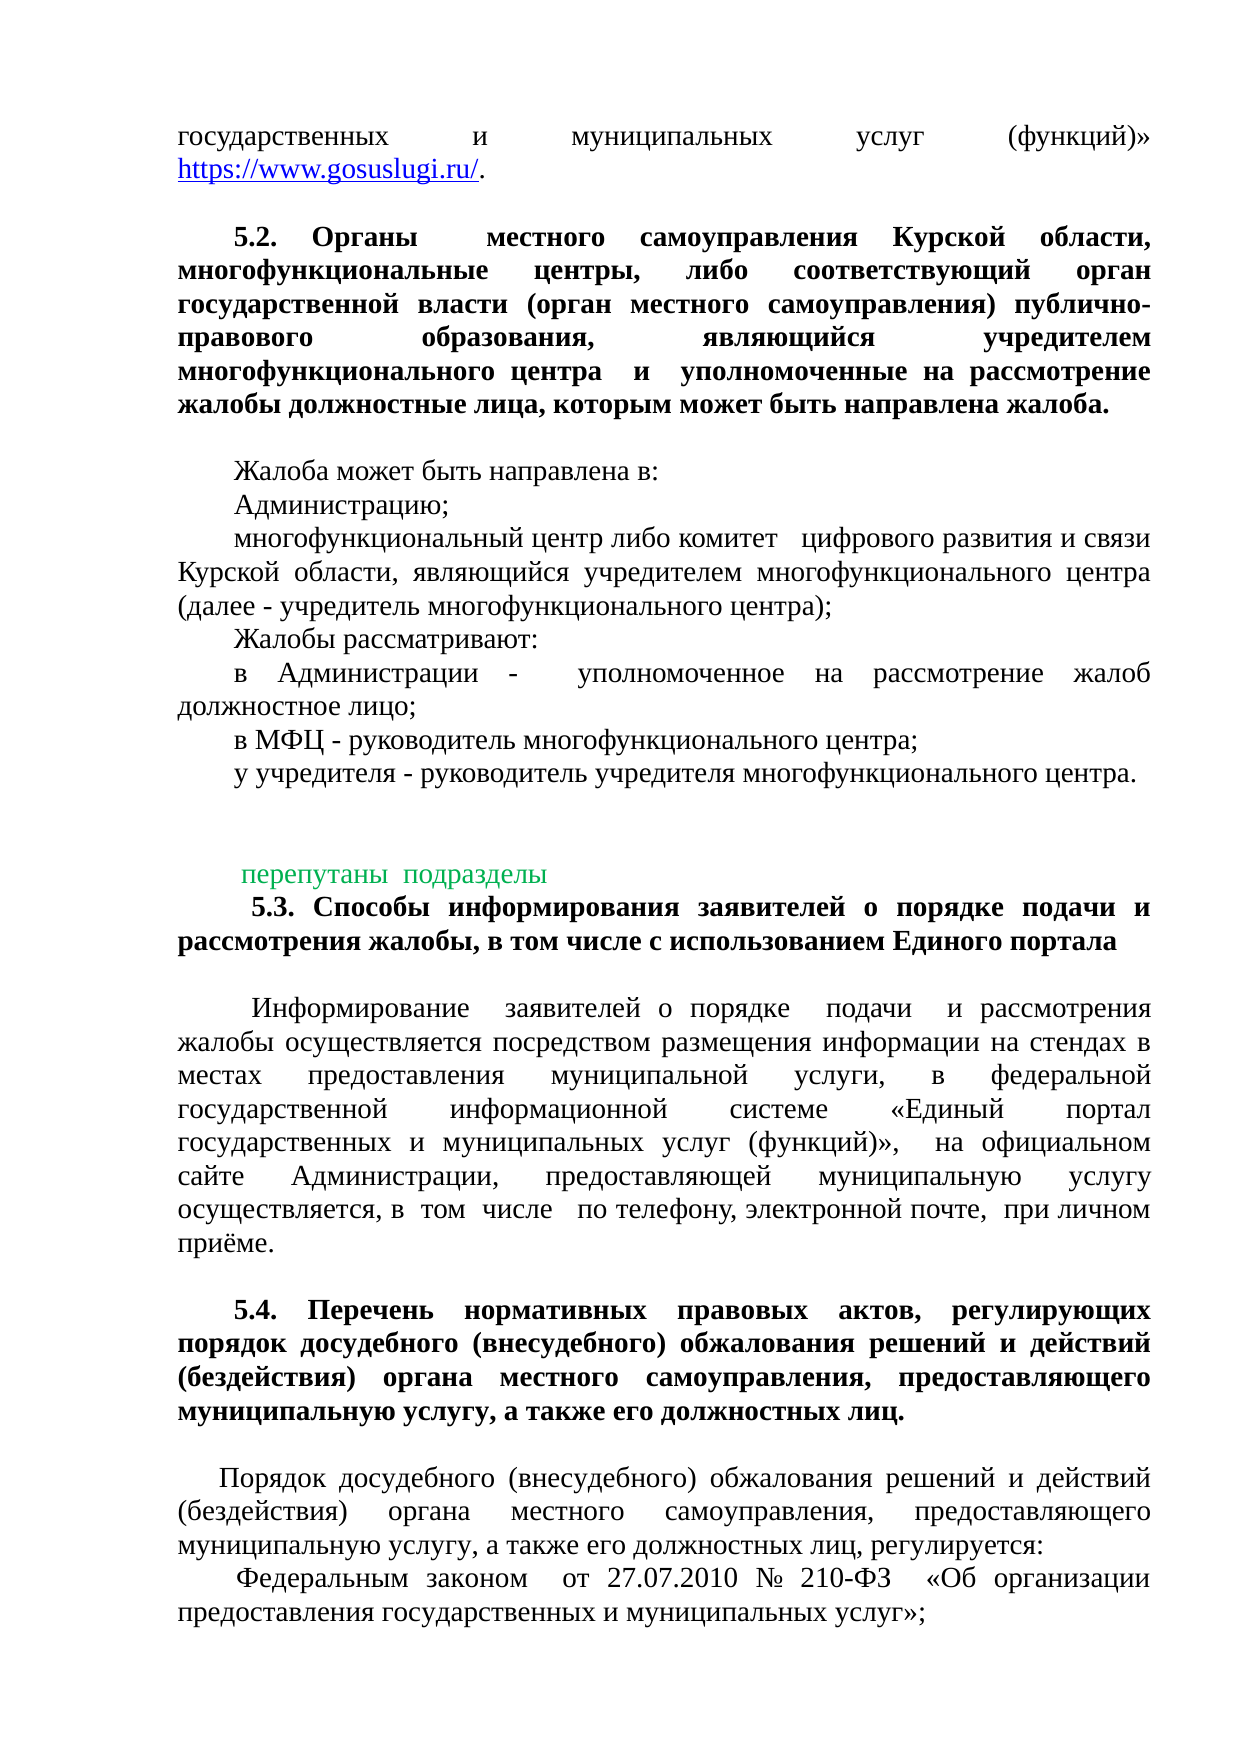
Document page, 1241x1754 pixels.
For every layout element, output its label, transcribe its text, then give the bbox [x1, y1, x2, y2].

text перепутаны подразделы [177, 856, 1152, 889]
text у учредителя - руководитель учредителя многофункционального центра. [177, 755, 1152, 789]
text Информирование заявителей о порядке подачи и рассмотрения жалобы осуществляется посредством размещения информации на стендах в местах предоставления муниципальной услуги, в федеральной государственной информационной системе «Единый портал государственных и муниципальных услуг (функций)», на официальном сайте Администрации, предоставляющей муниципальную услугу осуществляется, в том числе по телефону, электронной почте, при личном приёме. [177, 990, 1152, 1258]
text Федеральным законом от 27.07.2010 № 210-ФЗ «Об организации предоставления государственных и муниципальных услуг»; [177, 1560, 1152, 1627]
text 5.4. Перечень нормативных правовых актов, регулирующих порядок досудебного (внесудебного) обжалования решений и действий (бездействия) органа местного самоуправления, предоставляющего муниципальную услугу, а также его должностных лиц. [177, 1292, 1152, 1426]
text Порядок досудебного (внесудебного) обжалования решений и действий (бездействия) органа местного самоуправления, предоставляющего муниципальную услугу, а также его должностных лиц, регулируется: [177, 1460, 1152, 1560]
text Жалобы рассматривают: [177, 621, 1152, 655]
text 5.2. Органы местного самоуправления Курской области, многофункциональные центры, либо соответствующий орган государственной власти (орган местного самоуправления) публично-правового образования, являющийся учредителем многофункционального центра и уполномоченные на рассмотрение жалобы должностные лица, которым может быть направлена жалоба. [177, 219, 1152, 420]
text Жалоба может быть направлена в: [177, 453, 1152, 487]
text многофункциональный центр либо комитет цифрового развития и связи Курской области, являющийся учредителем многофункционального центра (далее - учредитель многофункционального центра); [177, 521, 1152, 621]
text в Администрации - уполномоченное на рассмотрение жалоб должностное лицо; [177, 655, 1152, 722]
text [177, 118, 1152, 185]
text в МФЦ - руководитель многофункционального центра; [177, 722, 1152, 755]
text Администрацию; [177, 487, 1152, 521]
text 5.3. Способы информирования заявителей о порядке подачи и рассмотрения жалобы, в том числе с использованием Единого портала [177, 889, 1152, 957]
